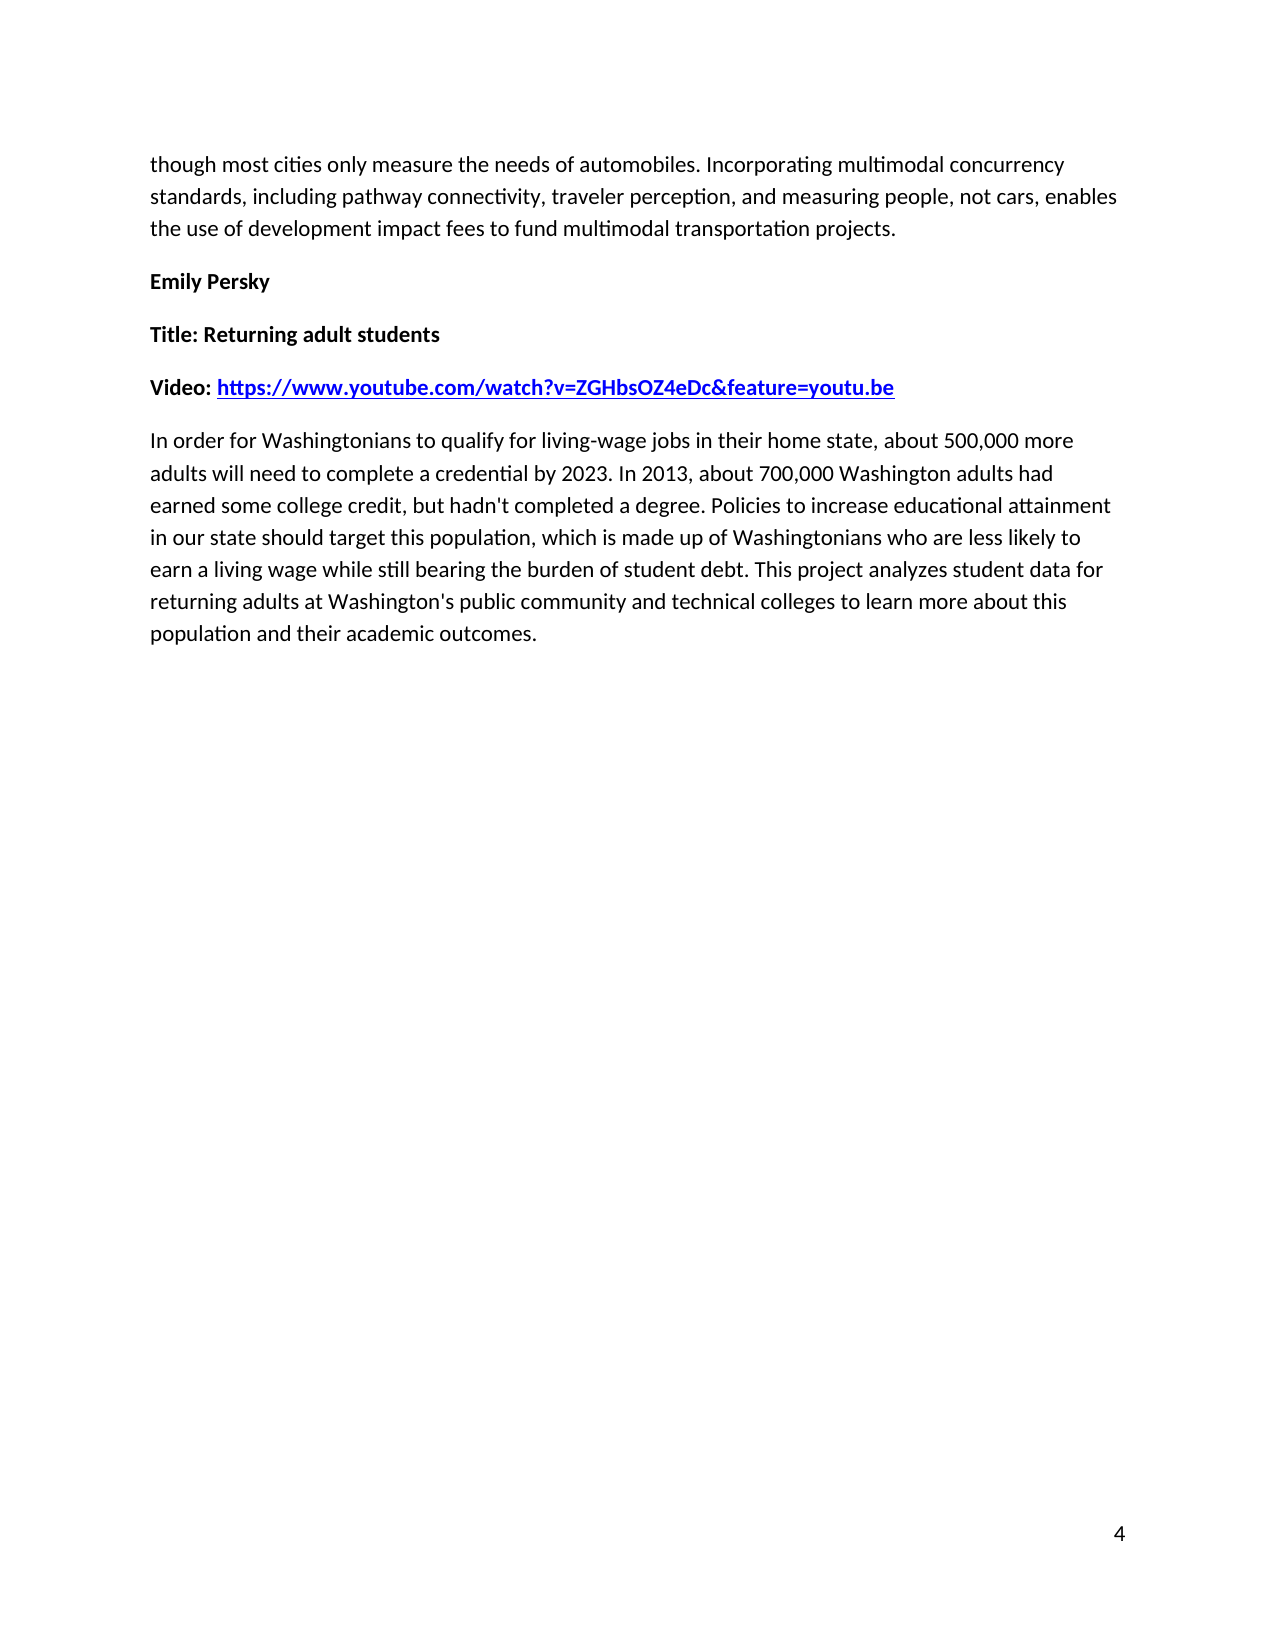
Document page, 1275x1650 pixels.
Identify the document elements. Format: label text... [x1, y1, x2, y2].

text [150, 150, 1125, 242]
text In order for Washingtonians to qualify for living-wage jobs in their home state, about 500,000 more adults will need to complete a credential by 2023. In 2013, about 700,000 Washington adults had earned some college credit, but hadn't completed a degree. Policies to increase educational attainment in our state should target this population, which is made up of Washingtonians who are less likely to earn a living wage while still bearing the burden of student debt. This project analyzes student data for returning adults at Washington's public community and technical colleges to learn more about this population and their academic outcomes. [150, 426, 1125, 648]
text Title: Returning adult students [150, 320, 1125, 348]
text Video: https://www.youtube.com/watch?v=ZGHbsOZ4eDc&feature=youtu.be [150, 373, 1125, 401]
text Emily Persky [150, 267, 1125, 295]
